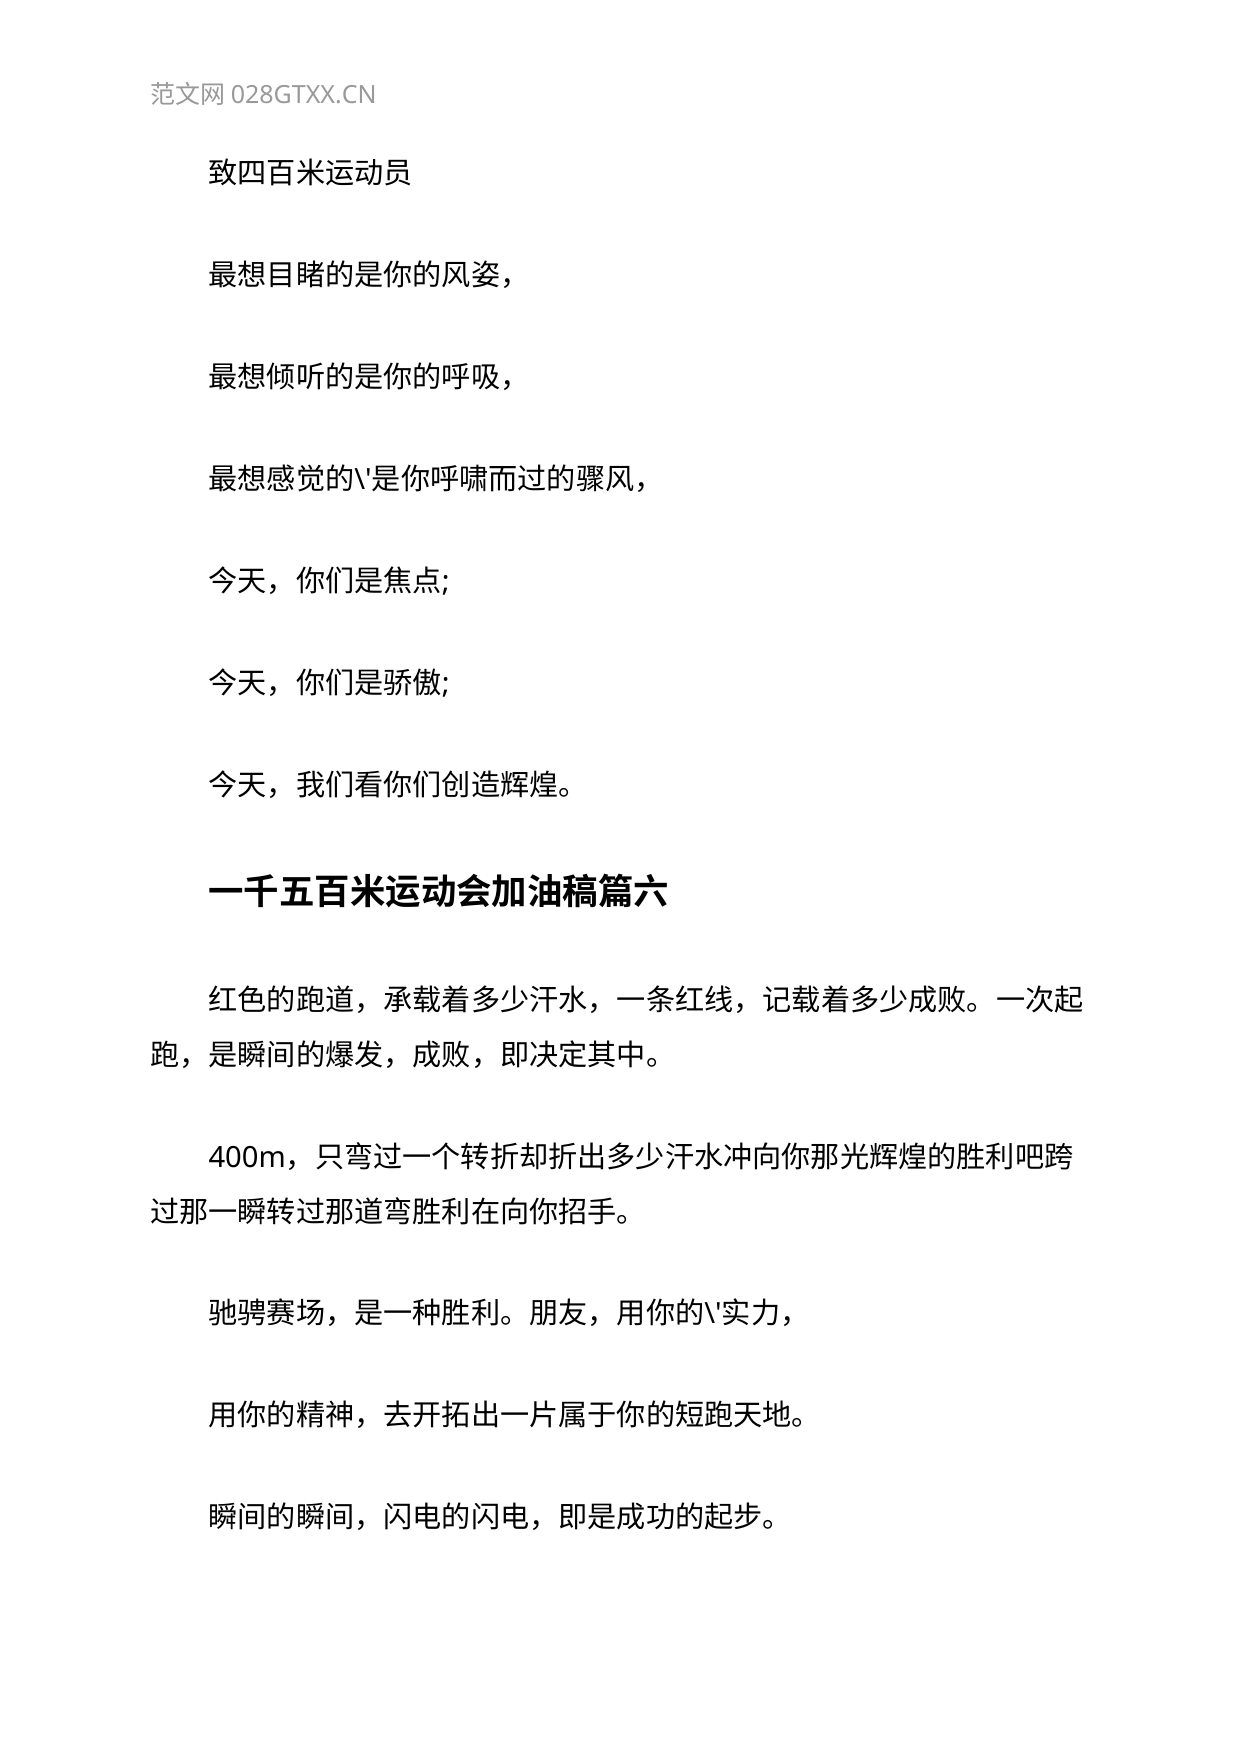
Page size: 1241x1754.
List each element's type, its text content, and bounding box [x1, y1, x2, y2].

text 最想感觉的\'是你呼啸而过的骤风， [150, 455, 1090, 498]
text 最想倾听的是你的呼吸， [150, 353, 1090, 396]
text 驰骋赛场，是一种胜利。朋友，用你的\'实力， [150, 1290, 1090, 1332]
text 400m，只弯过一个转折却折出多少汗水冲向你那光辉煌的胜利吧跨过那一瞬转过那道弯胜利在向你招手。 [150, 1133, 1090, 1230]
text 用你的精神，去开拓出一片属于你的短跑天地。 [150, 1392, 1090, 1434]
text 最想目睹的是你的风姿， [150, 252, 1090, 294]
text 今天，我们看你们创造辉煌。 [150, 761, 1090, 803]
text 今天，你们是焦点; [150, 557, 1090, 600]
text 一千五百米运动会加油稿篇六 [150, 863, 1090, 914]
text 致四百米运动员 [150, 150, 1090, 192]
text 今天，你们是骄傲; [150, 659, 1090, 702]
text 瞬间的瞬间，闪电的闪电，即是成功的起步。 [150, 1494, 1090, 1536]
text 红色的跑道，承载着多少汗水，一条红线，记载着多少成败。一次起跑，是瞬间的爆发，成败，即决定其中。 [150, 976, 1090, 1074]
